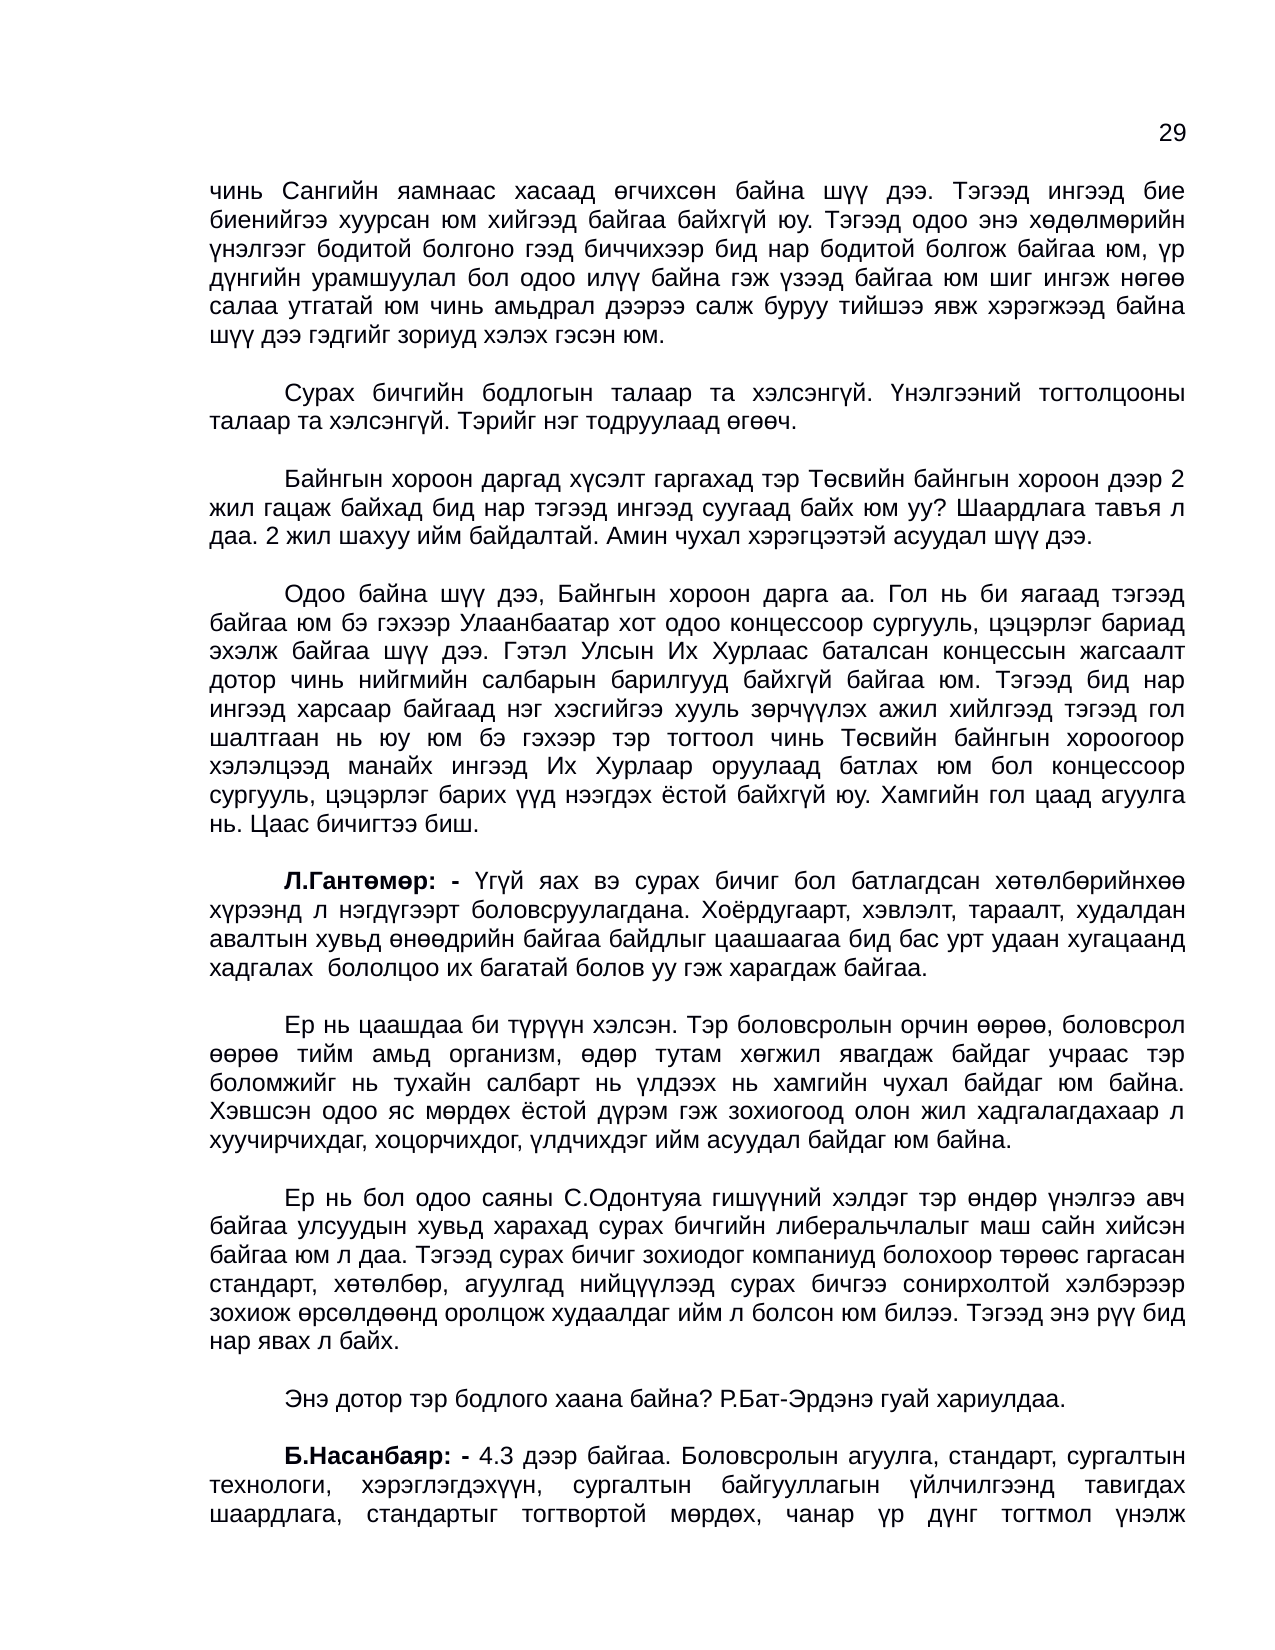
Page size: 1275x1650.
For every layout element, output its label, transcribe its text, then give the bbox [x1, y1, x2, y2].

text Ер нь бол одоо саяны С.Одонтуяа гишүүний хэлдэг тэр өндөр үнэлгээ авч байгаа улсуудын хувьд харахад сурах бичгийн либеральчлалыг маш сайн хийсэн байгаа юм л даа. Тэгээд сурах бичиг зохиодог компаниуд болохоор төрөөс гаргасан стандарт, хөтөлбөр, агуулгад нийцүүлээд сурах бичгээ сонирхолтой хэлбэрээр зохиож өрсөлдөөнд оролцож худаалдаг ийм л болсон юм билээ. Тэгээд энэ рүү бид нар явах л байх. [209, 1183, 1186, 1355]
text Энэ дотор тэр бодлого хаана байна? Р.Бат-Эрдэнэ гуай хариулдаа. [209, 1384, 1186, 1413]
text Ер нь цаашдаа би түрүүн хэлсэн. Тэр боловсролын орчин өөрөө, боловсрол өөрөө тийм амьд организм, өдөр тутам хөгжил явагдаж байдаг учраас тэр боломжийг нь тухайн салбарт нь үлдээх нь хамгийн чухал байдаг юм байна. Хэвшсэн одоо яс мөрдөх ёстой дүрэм гэж зохиогоод олон жил хадгалагдахаар л хуучирчихдаг, хоцорчихдог, үлдчихдэг ийм асуудал байдаг юм байна. [209, 1010, 1186, 1154]
text Л.Гантөмөр: - Үгүй яах вэ сурах бичиг бол батлагдсан хөтөлбөрийнхөө хүрээнд л нэгдүгээрт боловсруулагдана. Хоёрдугаарт, хэвлэлт, тараалт, худалдан авалтын хувьд өнөөдрийн байгаа байдлыг цаашаагаа бид бас урт удаан хугацаанд хадгалах бололцоо их багатай болов уу гэж харагдаж байгаа. [209, 866, 1186, 981]
text Одоо байна шүү дээ, Байнгын хороон дарга аа. Гол нь би яагаад тэгээд байгаа юм бэ гэхээр Улаанбаатар хот одоо концессоор сургууль, цэцэрлэг бариад эхэлж байгаа шүү дээ. Гэтэл Улсын Их Хурлаас баталсан концессын жагсаалт дотор чинь нийгмийн салбарын барилгууд байхгүй байгаа юм. Тэгээд бид нар ингээд харсаар байгаад нэг хэсгийгээ хууль зөрчүүлэх ажил хийлгээд тэгээд гол шалтгаан нь юу юм бэ гэхээр тэр тогтоол чинь Төсвийн байнгын хороогоор хэлэлцээд манайх ингээд Их Хурлаар оруулаад батлах юм бол концессоор сургууль, цэцэрлэг барих үүд нээгдэх ёстой байхгүй юу. Хамгийн гол цаад агуулга нь. Цаас бичигтээ биш. [209, 579, 1186, 838]
text Байнгын хороон даргад хүсэлт гаргахад тэр Төсвийн байнгын хороон дээр 2 жил гацаж байхад бид нар тэгээд ингээд суугаад байх юм уу? Шаардлага тавъя л даа. 2 жил шахуу ийм байдалтай. Амин чухал хэрэгцээтэй асуудал шүү дээ. [209, 464, 1186, 550]
text Сурах бичгийн бодлогын талаар та хэлсэнгүй. Үнэлгээний тогтолцооны талаар та хэлсэнгүй. Тэрийг нэг тодруулаад өгөөч. [209, 378, 1186, 435]
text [209, 176, 1186, 349]
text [209, 1441, 1186, 1528]
